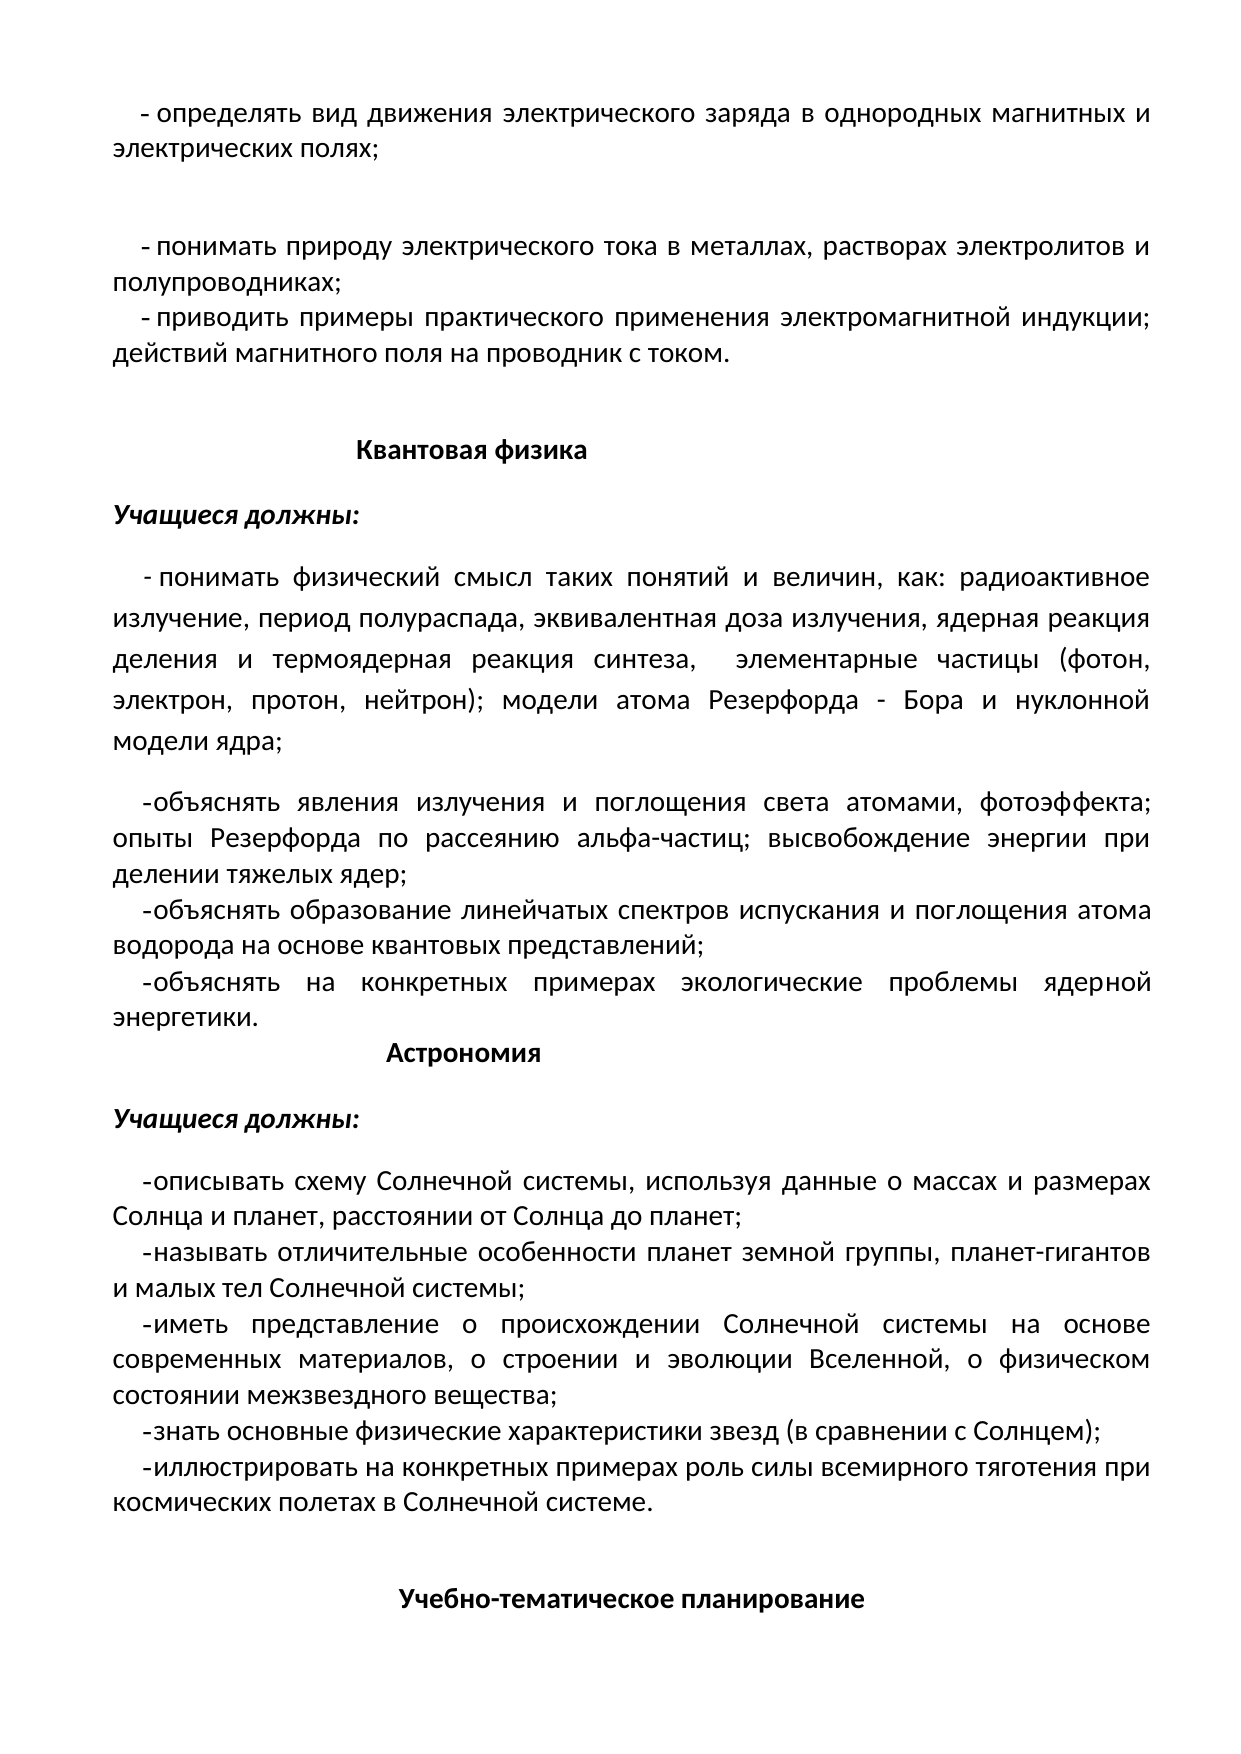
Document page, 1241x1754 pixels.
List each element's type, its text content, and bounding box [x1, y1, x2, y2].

text Астрономия [386, 1034, 1152, 1069]
list объяснять образование линейчатых спектров испускания и поглощения атома водорода на основе квантовых представлений; [112, 891, 1152, 962]
list называть отличительные особенности планет земной группы, планет-гигантов и малых тел Солнечной системы; [112, 1233, 1152, 1305]
list понимать природу электрического тока в металлах, растворах электролитов и полупроводниках; [112, 227, 1152, 298]
text Квантовая физика [356, 431, 1152, 467]
list приводить примеры практического применения электромагнитной индукции; действий магнитного поля на проводник с током. [112, 298, 1152, 369]
text Учебно-тематическое планирование [112, 1581, 1152, 1616]
text - понимать физический смысл таких понятий и величин, как: радиоактивное излучение, период полураспада, эквивалентная доза излучения, ядерная реакция деления и термоядерная реакция синтеза, элементарные частицы (фотон, электрон, протон, нейтрон); модели атома Резерфорда - Бора и нуклонной модели ядра; [112, 558, 1152, 757]
list объяснять на конкретных примерах экологические проблемы ядерной энергетики. [112, 963, 1152, 1034]
text Учащиеся должны: [112, 1100, 1152, 1136]
list объяснять явления излучения и поглощения света атомами, фотоэффекта; опыты Резерфорда по рассеянию альфа-частиц; высвобождение энергии при делении тяжелых ядер; [112, 783, 1152, 890]
list иллюстрировать на конкретных примерах роль силы всемирного тяготения при космических полетах в Солнечной системе. [112, 1448, 1152, 1519]
text Учащиеся должны: [112, 496, 1152, 532]
list описывать схему Солнечной системы, используя данные о массах и размерах Солнца и планет, расстоянии от Солнца до планет; [112, 1162, 1152, 1233]
list определять вид движения электрического заряда в однородных магнитных и электрических полях; [112, 94, 1152, 165]
list иметь представление о происхождении Солнечной системы на основе современных материалов, о строении и эволюции Вселенной, о физическом состоянии межзвездного вещества; [112, 1305, 1152, 1412]
list знать основные физические характеристики звезд (в сравнении с Солнцем); [112, 1412, 1152, 1448]
